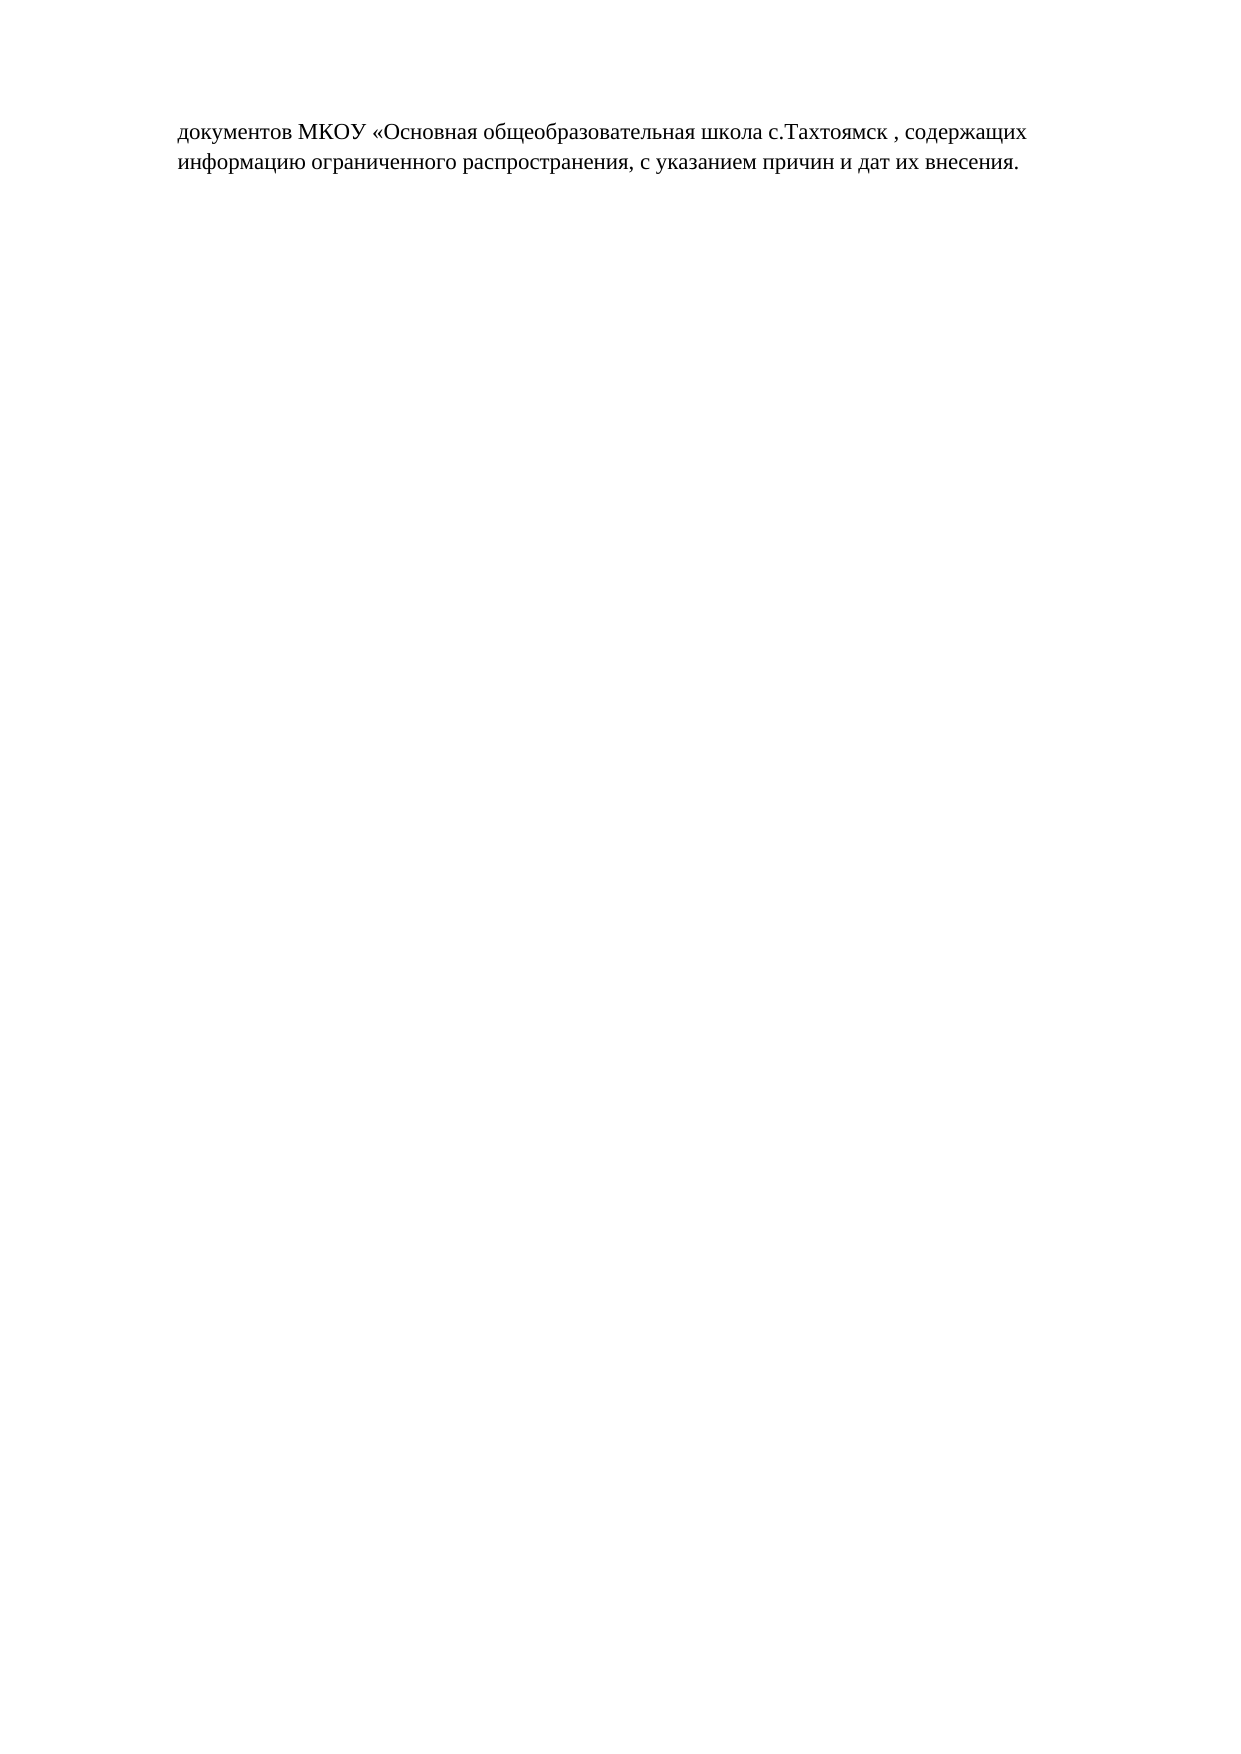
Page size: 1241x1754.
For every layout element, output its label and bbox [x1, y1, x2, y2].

text [177, 118, 1152, 175]
